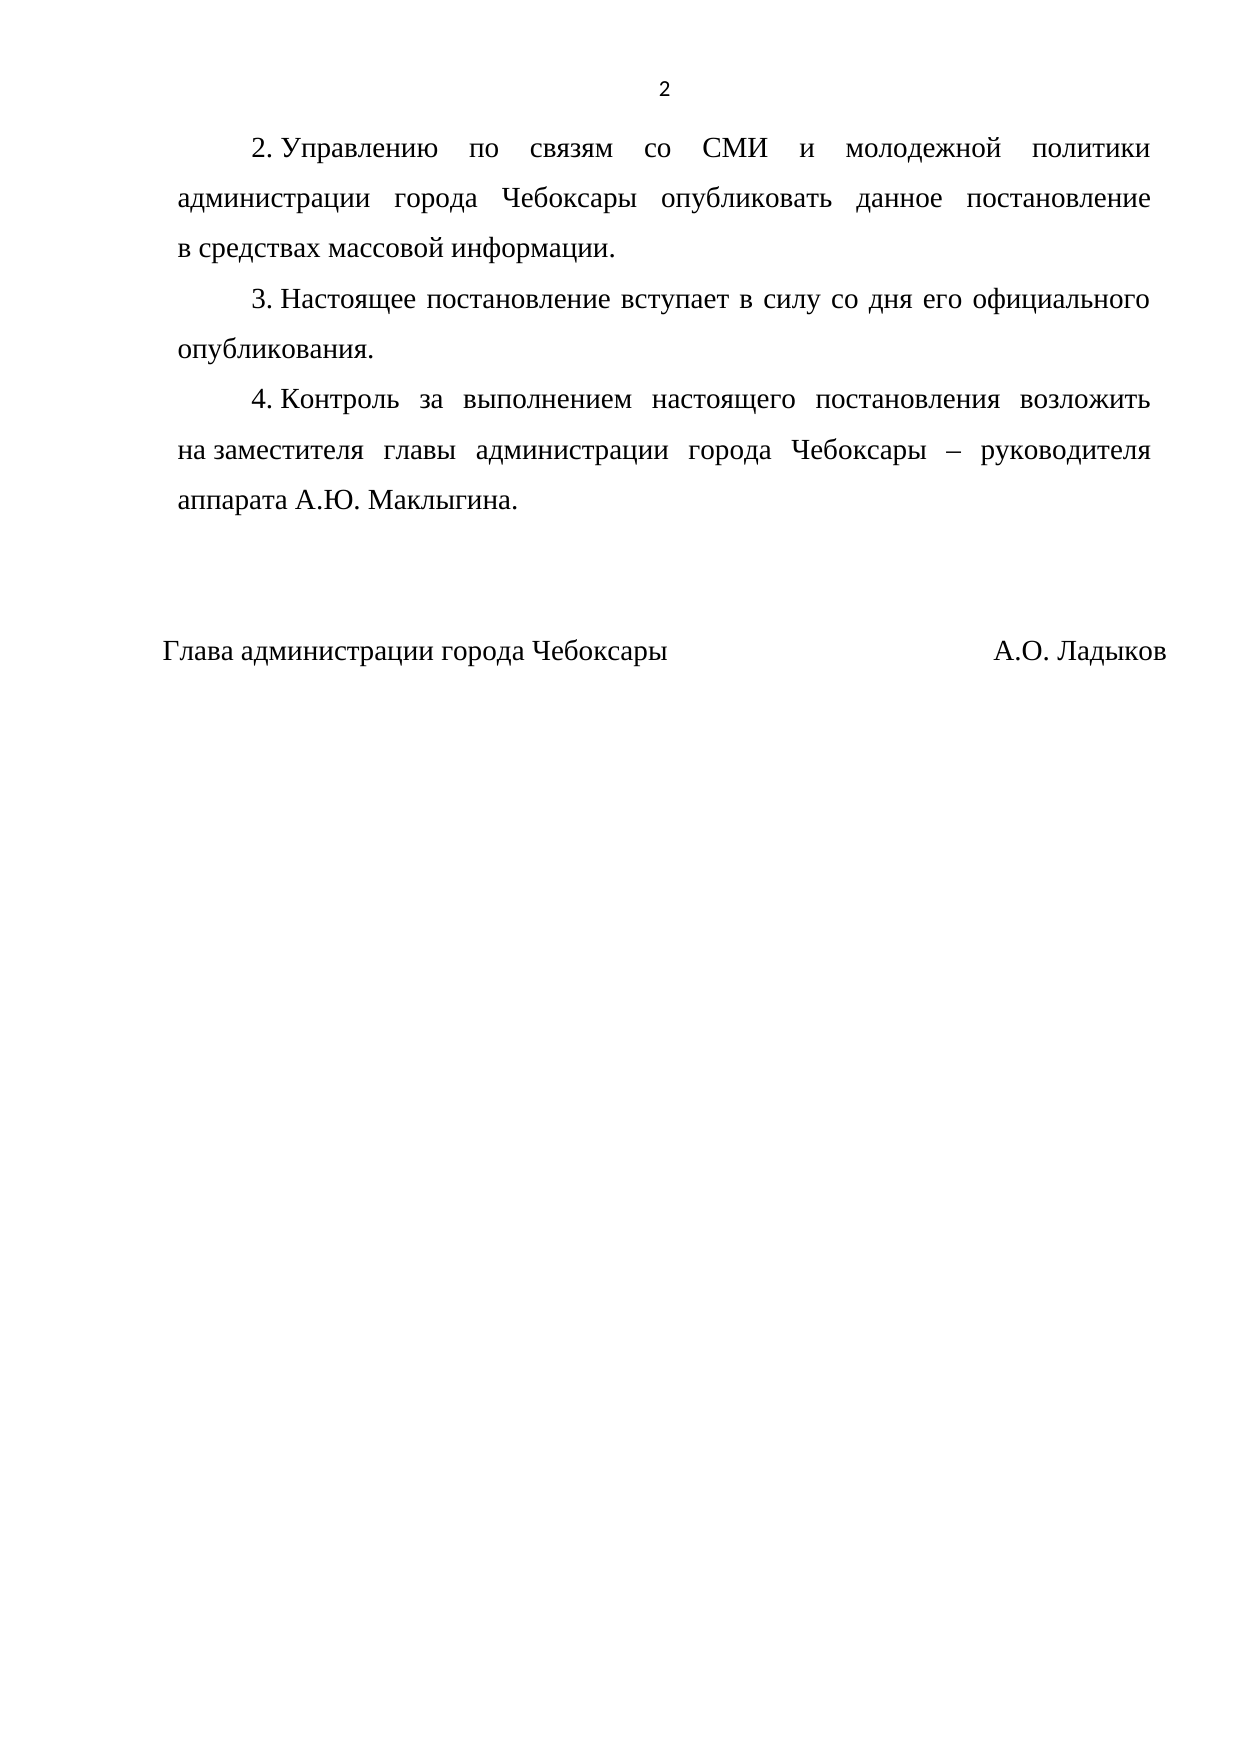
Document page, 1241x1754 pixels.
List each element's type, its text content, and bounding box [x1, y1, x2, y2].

table_header Глава администрации города Чебоксары [151, 633, 808, 681]
text 3. Настоящее постановление вступает в силу со дня его официального опубликования. [177, 281, 1152, 365]
text 4. Контроль за выполнением настоящего постановления возложить на заместителя главы администрации города Чебоксары – руководителя аппарата А.Ю. Маклыгина. [177, 381, 1152, 516]
table_header А.О. Ладыков [809, 633, 1185, 681]
text 2. Управлению по связям со СМИ и молодежной политики администрации города Чебоксары опубликовать данное постановление в средствах массовой информации. [177, 130, 1152, 264]
